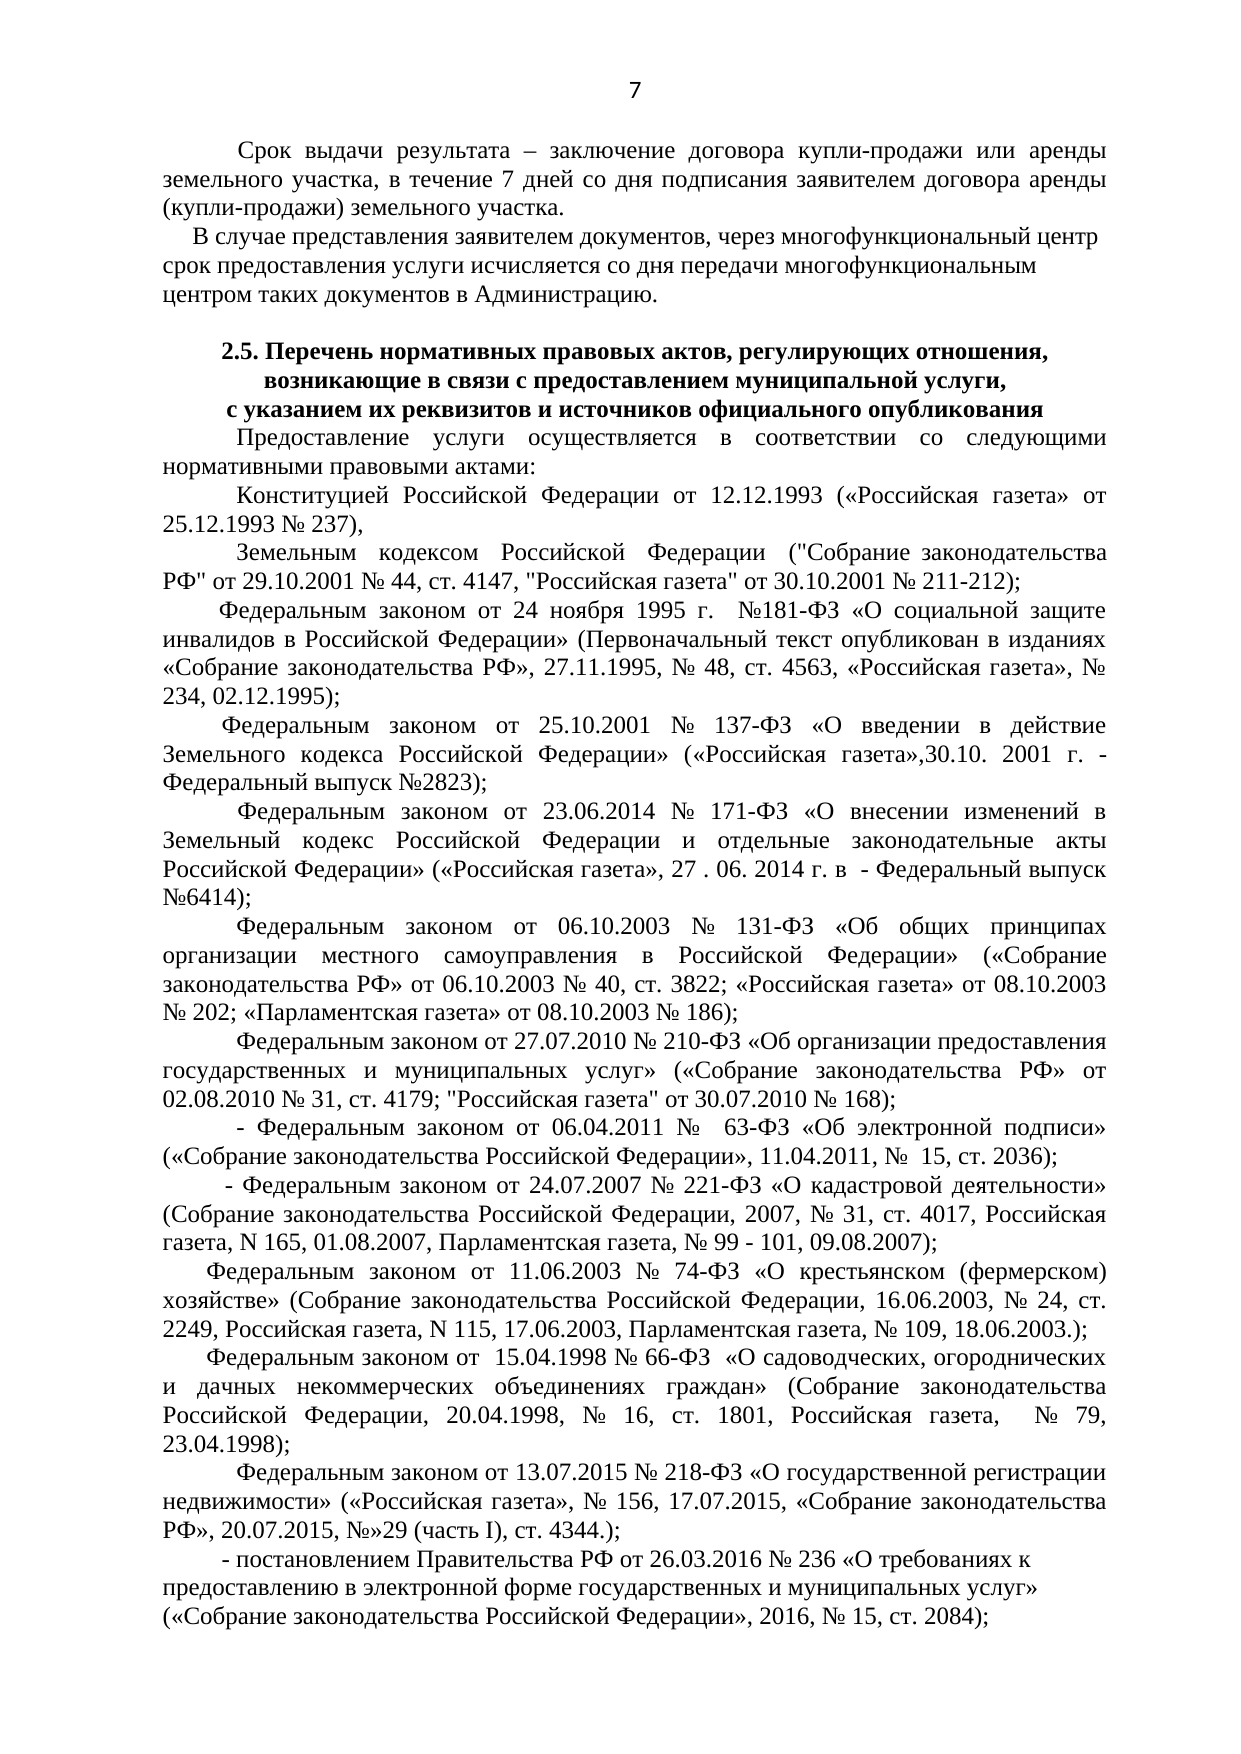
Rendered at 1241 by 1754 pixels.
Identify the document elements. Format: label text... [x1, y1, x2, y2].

text - постановлением Правительства РФ от 26.03.2016 № 236 «О требованиях к предоставлению в электронной форме государственных и муниципальных услуг» («Собрание законодательства Российской Федерации», 2016, № 15, ст. 2084); [162, 1544, 1107, 1630]
text Земельным кодексом Российской Федерации ("Собрание законодательства РФ" от 29.10.2001 № 44, ст. 4147, "Российская газета" от 30.10.2001 № 211-212); [162, 537, 1107, 595]
text В случае представления заявителем документов, через многофункциональный центр срок предоставления услуги исчисляется со дня передачи многофункциональным центром таких документов в Администрацию. [162, 221, 1107, 307]
text Срок выдачи результата – заключение договора купли-продажи или аренды земельного участка, в течение 7 дней со дня подписания заявителем договора аренды (купли-продажи) земельного участка. [162, 135, 1107, 221]
text - Федеральным законом от 06.04.2011 № 63-ФЗ «Об электронной подписи» («Собрание законодательства Российской Федерации», 11.04.2011, № 15, ст. 2036); [162, 1112, 1107, 1170]
text 2.5. Перечень нормативных правовых актов, регулирующих отношения, возникающие в связи с предоставлением муниципальной услуги, [162, 336, 1107, 394]
text Федеральным законом от 25.10.2001 № 137-ФЗ «О введении в действие Земельного кодекса Российской Федерации» («Российская газета»,30.10. 2001 г. - Федеральный выпуск №2823); [162, 710, 1107, 796]
text Конституцией Российской Федерации от 12.12.1993 («Российская газета» от 25.12.1993 № 237), [162, 480, 1107, 537]
text Федеральным законом от 23.06.2014 № 171-ФЗ «О внесении изменений в Земельный кодекс Российской Федерации и отдельные законодательные акты Российской Федерации» («Российская газета», 27 . 06. 2014 г. в - Федеральный выпуск №6414); [162, 796, 1107, 911]
text Федеральным законом от 15.04.1998 № 66-ФЗ «О садоводческих, огороднических и дачных некоммерческих объединениях граждан» (Собрание законодательства Российской Федерации, 20.04.1998, № 16, ст. 1801, Российская газета, № 79, 23.04.1998); [162, 1342, 1107, 1457]
text Федеральным законом от 24 ноября 1995 г. №181-ФЗ «О социальной защите инвалидов в Российской Федерации» (Первоначальный текст опубликован в изданиях «Собрание законодательства РФ», 27.11.1995, № 48, ст. 4563, «Российская газета», № 234, 02.12.1995); [162, 595, 1107, 710]
text Федеральным законом от 06.10.2003 № 131-ФЗ «Об общих принципах организации местного самоуправления в Российской Федерации» («Собрание законодательства РФ» от 06.10.2003 № 40, ст. 3822; «Российская газета» от 08.10.2003 № 202; «Парламентская газета» от 08.10.2003 № 186); [162, 911, 1107, 1026]
text Федеральным законом от 11.06.2003 № 74-ФЗ «О крестьянском (фермерском) хозяйстве» (Собрание законодательства Российской Федерации, 16.06.2003, № 24, ст. 2249, Российская газета, N 115, 17.06.2003, Парламентская газета, № 109, 18.06.2003.); [162, 1256, 1107, 1342]
text с указанием их реквизитов и источников официального опубликования [162, 394, 1107, 422]
text Федеральным законом от 13.07.2015 № 218-ФЗ «О государственной регистрации недвижимости» («Российская газета», № 156, 17.07.2015, «Собрание законодательства РФ», 20.07.2015, №»29 (часть I), ст. 4344.); [162, 1457, 1107, 1544]
text Предоставление услуги осуществляется в соответствии со следующими нормативными правовыми актами: [162, 422, 1107, 480]
text - Федеральным законом от 24.07.2007 № 221-ФЗ «О кадастровой деятельности» (Собрание законодательства Российской Федерации, 2007, № 31, ст. 4017, Российская газета, N 165, 01.08.2007, Парламентская газета, № 99 - 101, 09.08.2007); [162, 1170, 1107, 1256]
text Федеральным законом от 27.07.2010 № 210-ФЗ «Об организации предоставления государственных и муниципальных услуг» («Собрание законодательства РФ» от 02.08.2010 № 31, ст. 4179; "Российская газета" от 30.07.2010 № 168); [162, 1026, 1107, 1112]
